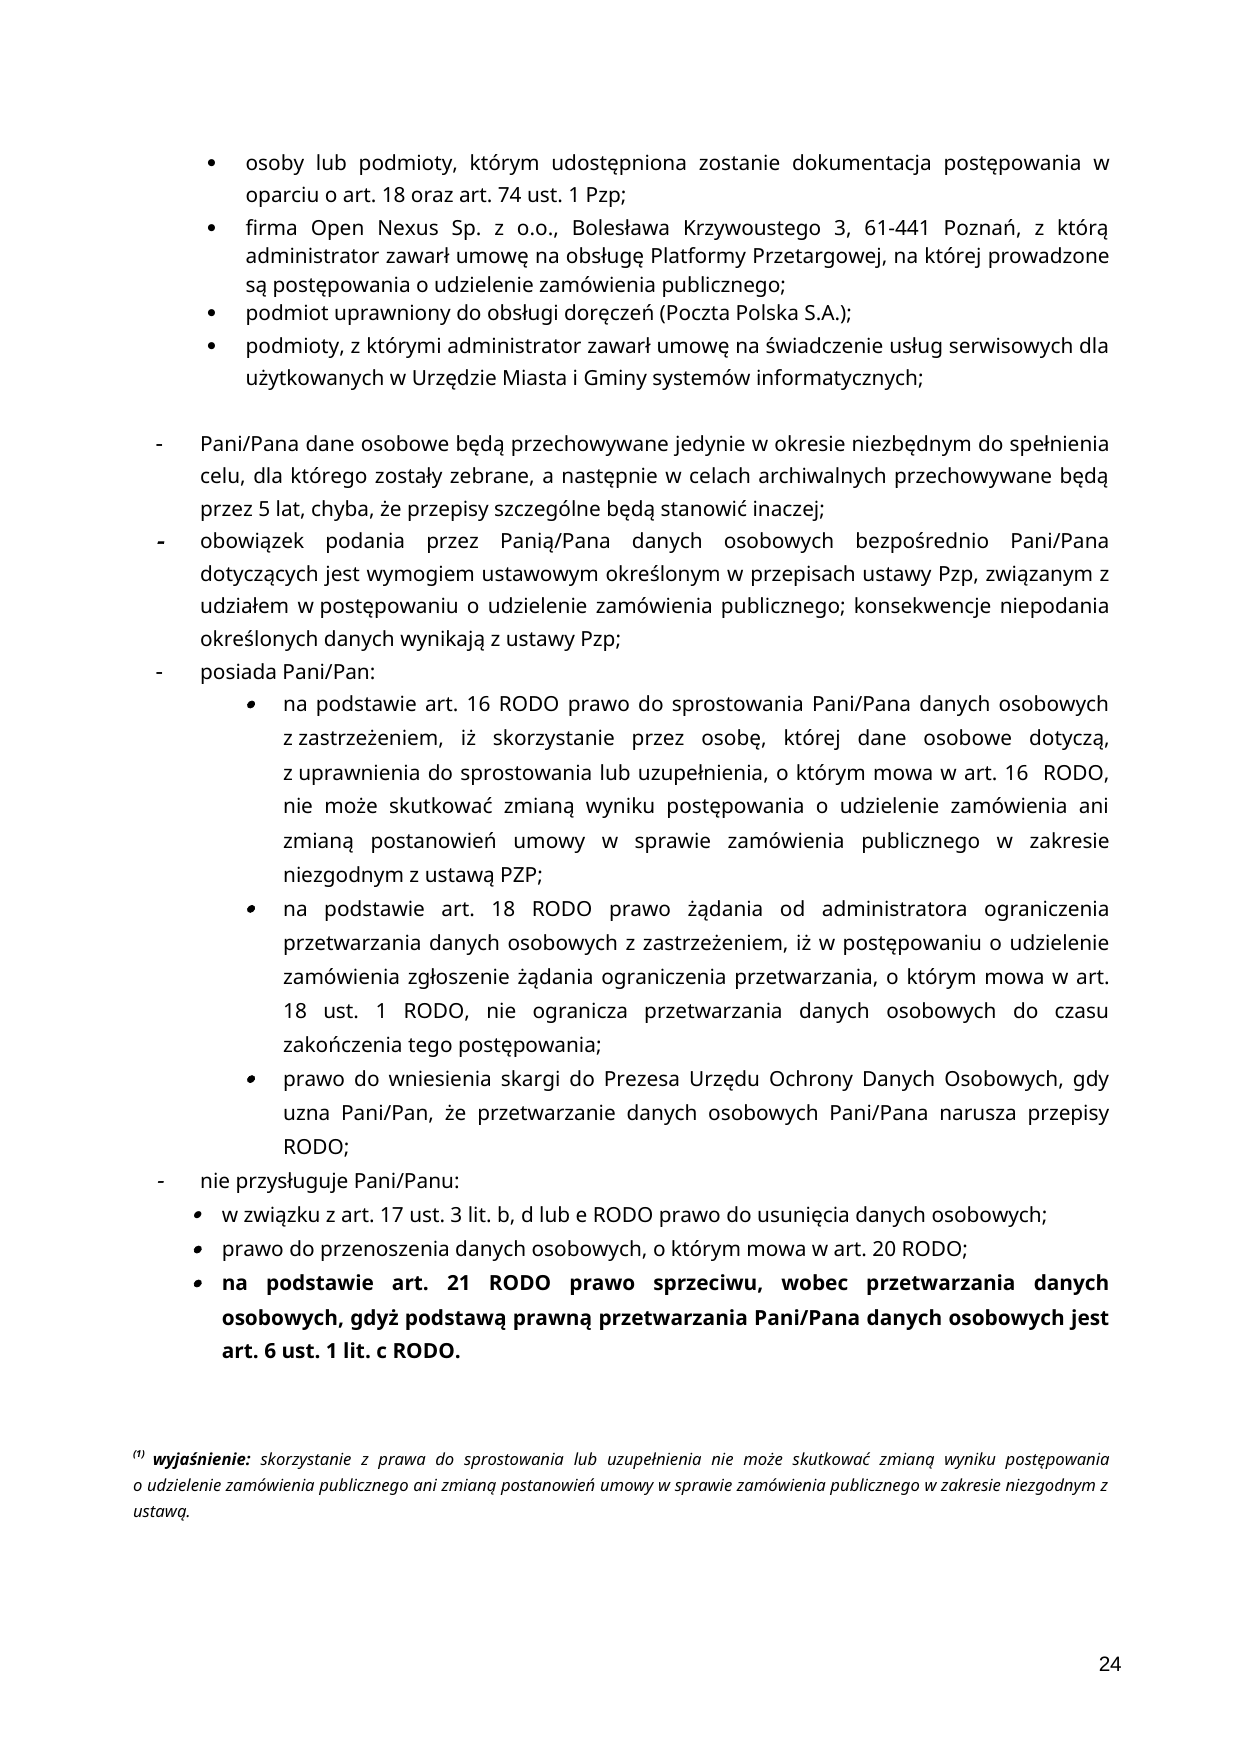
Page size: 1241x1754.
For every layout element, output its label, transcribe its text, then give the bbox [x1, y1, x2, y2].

list Pani/Pana dane osobowe będą przechowywane jedynie w okresie niezbędnym do spełnienia celu, dla którego zostały zebrane, a następnie w celach archiwalnych przechowywane będą przez 5 lat, chyba, że przepisy szczególne będą stanowić inaczej; [156, 429, 1110, 522]
list prawo do przenoszenia danych osobowych, o którym mowa w art. 20 RODO; [192, 1234, 1110, 1263]
list prawo do wniesienia skargi do Prezesa Urzędu Ochrony Danych Osobowych, gdy uzna Pani/Pan, że przetwarzanie danych osobowych Pani/Pana narusza przepisy RODO; [245, 1064, 1110, 1161]
list podmioty, z którymi administrator zawarł umowę na świadczenie usług serwisowych dla użytkowanych w Urzędzie Miasta i Gminy systemów informatycznych; [208, 331, 1110, 392]
list na podstawie art. 16 RODO prawo do sprostowania Pani/Pana danych osobowych z zastrzeżeniem, iż skorzystanie przez osobę, której dane osobowe dotyczą, z uprawnienia do sprostowania lub uzupełnienia, o którym mowa w art. 16 RODO, nie może skutkować zmianą wyniku postępowania o udzielenie zamówienia ani zmianą postanowień umowy w sprawie zamówienia publicznego w zakresie niezgodnym z ustawą PZP; [245, 689, 1110, 888]
list na podstawie art. 18 RODO prawo żądania od administratora ograniczenia przetwarzania danych osobowych z zastrzeżeniem, iż w postępowaniu o udzielenie zamówienia zgłoszenie żądania ograniczenia przetwarzania, o którym mowa w art. 18 ust. 1 RODO, nie ogranicza przetwarzania danych osobowych do czasu zakończenia tego postępowania; [245, 894, 1110, 1058]
text (1) wyjaśnienie: skorzystanie z prawa do sprostowania lub uzupełnienia nie może skutkować zmianą wyniku postępowania o udzielenie zamówienia publicznego ani zmianą postanowień umowy w sprawie zamówienia publicznego w zakresie niezgodnym z ustawą. [133, 1447, 1110, 1522]
list posiada Pani/Pan: [156, 657, 1110, 685]
list firma Open Nexus Sp. z o.o., Bolesława Krzywoustego 3, 61-441 Poznań, z którą administrator zawarł umowę na obsługę Platformy Przetargowej, na której prowadzone są postępowania o udzielenie zamówienia publicznego; [208, 213, 1110, 298]
list podmiot uprawniony do obsługi doręczeń (Poczta Polska S.A.); [208, 298, 1110, 327]
list nie przysługuje Pani/Panu: [156, 1166, 1110, 1195]
list obowiązek podania przez Panią/Pana danych osobowych bezpośrednio Pani/Pana dotyczących jest wymogiem ustawowym określonym w przepisach ustawy Pzp, związanym z udziałem w postępowaniu o udzielenie zamówienia publicznego; konsekwencje niepodania określonych danych wynikają z ustawy Pzp; [156, 526, 1110, 653]
list na podstawie art. 21 RODO prawo sprzeciwu, wobec przetwarzania danych osobowych, gdyż podstawą prawną przetwarzania Pani/Pana danych osobowych jest art. 6 ust. 1 lit. c RODO. [192, 1268, 1110, 1365]
list w związku z art. 17 ust. 3 lit. b, d lub e RODO prawo do usunięcia danych osobowych; [192, 1200, 1110, 1229]
list osoby lub podmioty, którym udostępniona zostanie dokumentacja postępowania w oparciu o art. 18 oraz art. 74 ust. 1 Pzp; [208, 148, 1110, 209]
